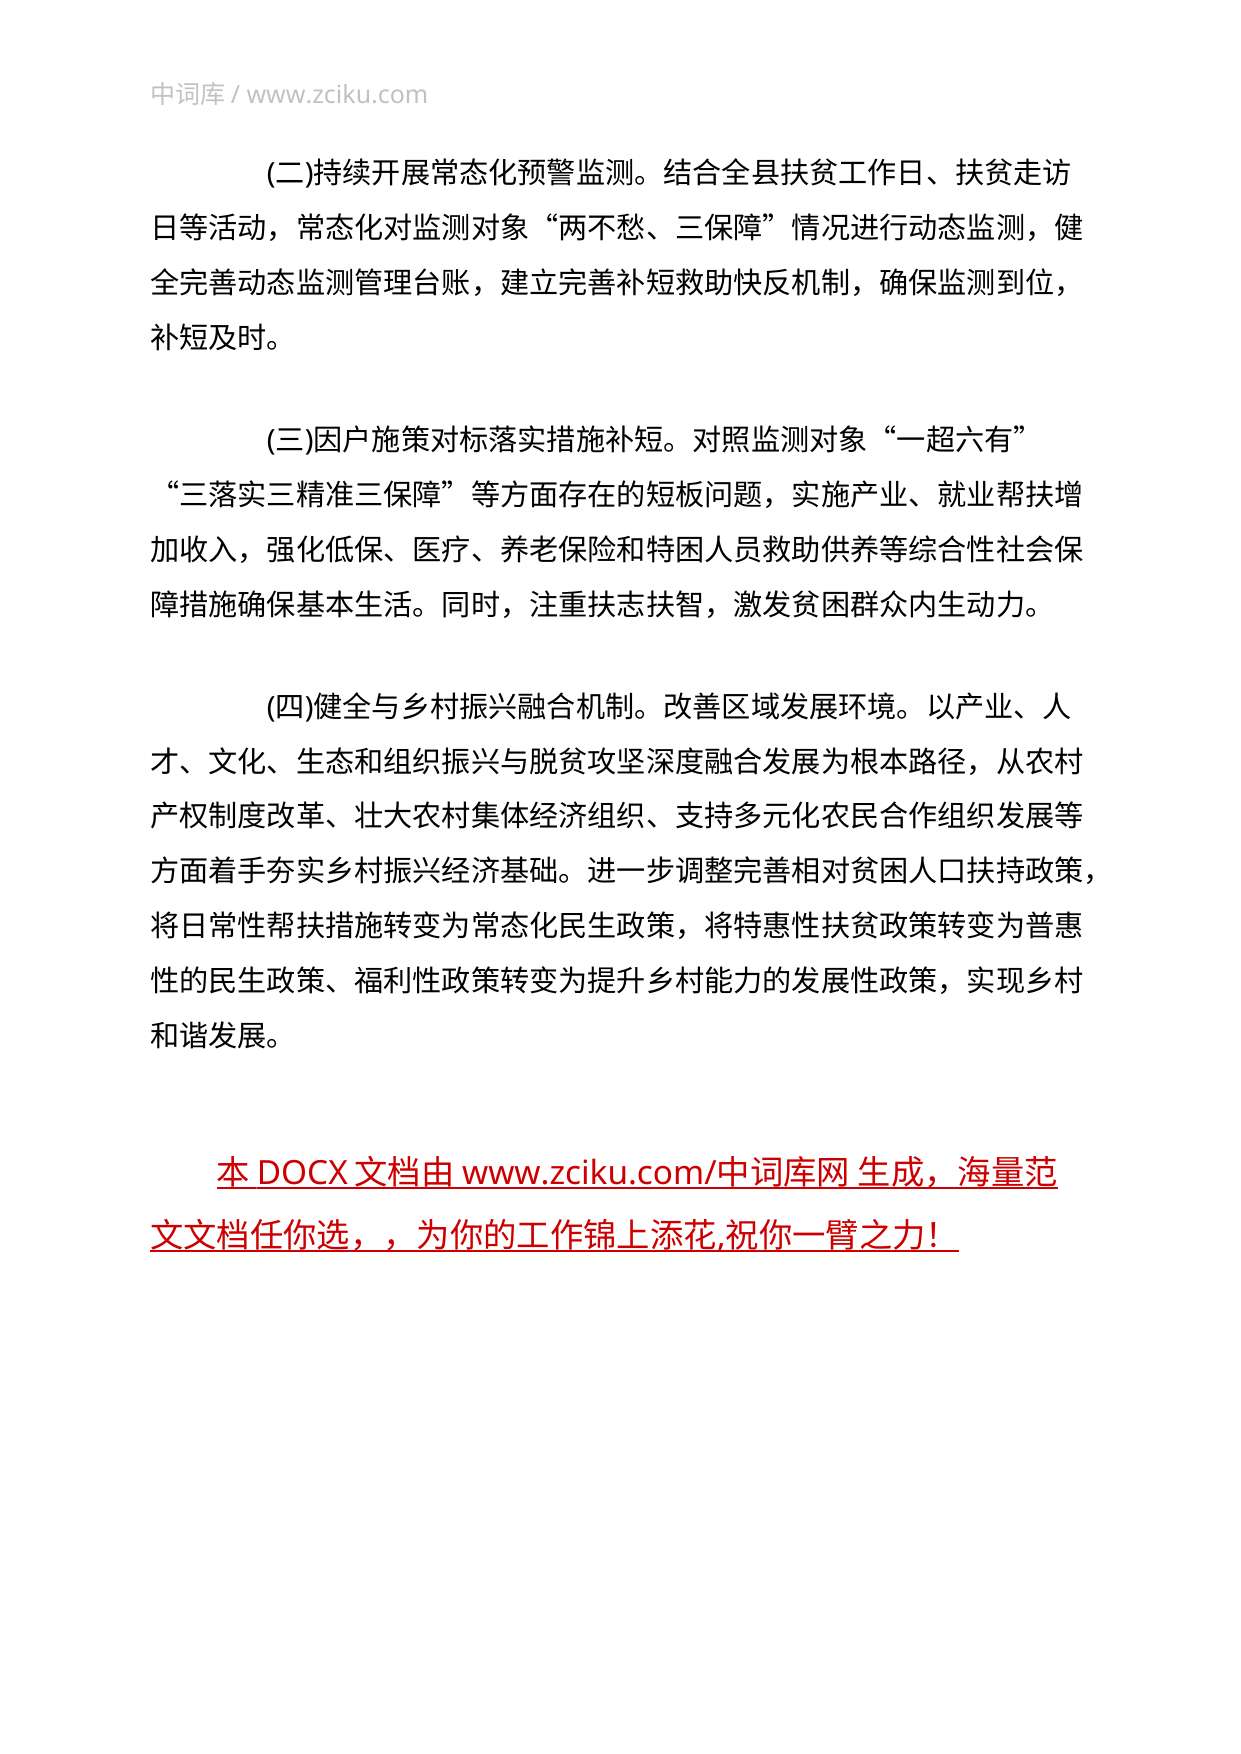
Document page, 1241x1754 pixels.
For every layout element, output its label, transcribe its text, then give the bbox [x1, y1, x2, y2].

text 本DOCX文档由 www.zciku.com/中词库网 生成，海量范文文档任你选，，为你的工作锦上添花,祝你一臂之力！ [150, 1146, 1090, 1257]
text (二)持续开展常态化预警监测。结合全县扶贫工作日、扶贫走访日等活动，常态化对监测对象“两不愁、三保障”情况进行动态监测，健全完善动态监测管理台账，建立完善补短救助快反机制，确保监测到位，补短及时。 [150, 150, 1090, 357]
text (四)健全与乡村振兴融合机制。改善区域发展环境。以产业、人才、文化、生态和组织振兴与脱贫攻坚深度融合发展为根本路径，从农村产权制度改革、壮大农村集体经济组织、支持多元化农民合作组织发展等方面着手夯实乡村振兴经济基础。进一步调整完善相对贫困人口扶持政策，将日常性帮扶措施转变为常态化民生政策，将特惠性扶贫政策转变为普惠性的民生政策、福利性政策转变为提升乡村能力的发展性政策，实现乡村和谐发展。 [150, 683, 1090, 1055]
text (三)因户施策对标落实措施补短。对照监测对象“一超六有”“三落实三精准三保障”等方面存在的短板问题，实施产业、就业帮扶增加收入，强化低保、医疗、养老保险和特困人员救助供养等综合性社会保障措施确保基本生活。同时，注重扶志扶智，激发贫困群众内生动力。 [150, 417, 1090, 624]
